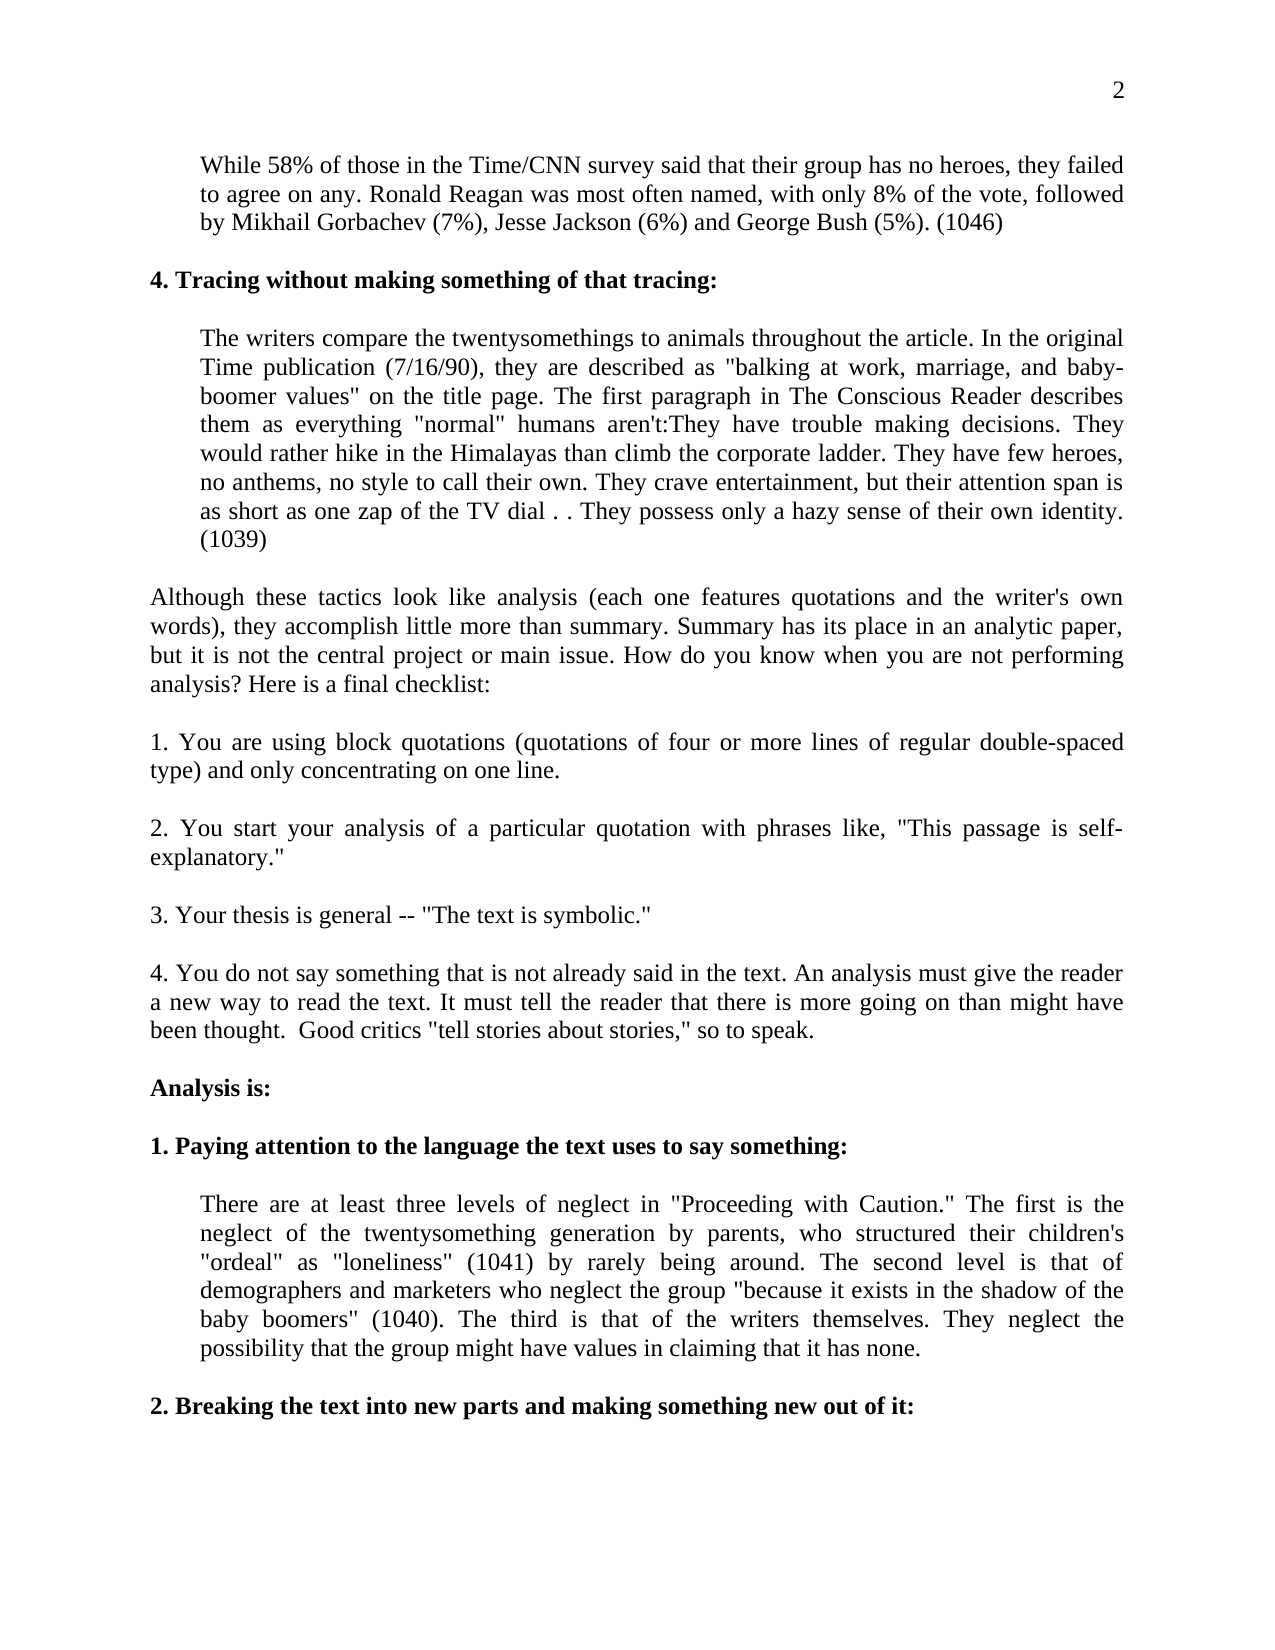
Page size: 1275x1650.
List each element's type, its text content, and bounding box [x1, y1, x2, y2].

text 2. You start your analysis of a particular quotation with phrases like, "This passage is self-explanatory." [150, 813, 1125, 871]
text 1. Paying attention to the language the text uses to say something: [150, 1131, 1125, 1160]
text While 58% of those in the Time/CNN survey said that their group has no heroes, they failed to agree on any. Ronald Reagan was most often named, with only 8% of the vote, followed by Mikhail Gorbachev (7%), Jesse Jackson (6%) and George Bush (5%). (1046) [200, 150, 1125, 236]
text The writers compare the twentysomethings to animals throughout the article. In the original Time publication (7/16/90), they are described as "balking at work, marriage, and baby-boomer values" on the title page. The first paragraph in The Conscious Reader describes them as everything "normal" humans aren't:They have trouble making decisions. They would rather hike in the Himalayas than climb the corporate ladder. They have few heroes, no anthems, no style to call their own. They crave entertainment, but their attention span is as short as one zap of the TV dial . . They possess only a hazy sense of their own identity. (1039) [200, 323, 1125, 553]
text 3. Your thesis is general -- "The text is symbolic." [150, 900, 1125, 929]
text 1. You are using block quotations (quotations of four or more lines of regular double-spaced type) and only concentrating on one line. [150, 727, 1125, 784]
text There are at least three levels of neglect in "Proceeding with Caution." The first is the neglect of the twentysomething generation by parents, who structured their children's "ordeal" as "loneliness" (1041) by rarely being around. The second level is that of demographers and marketers who neglect the group "because it exists in the shadow of the baby boomers" (1040). The third is that of the writers themselves. They neglect the possibility that the group might have values in claiming that it has none. [200, 1189, 1125, 1362]
text Analysis is: [150, 1073, 1125, 1102]
text 2. Breaking the text into new parts and making something new out of it: [150, 1391, 1125, 1419]
text 4. You do not say something that is not already said in the text. An analysis must give the reader a new way to read the text. It must tell the reader that there is more going on than might have been thought. Good critics "tell stories about stories," so to speak. [150, 958, 1125, 1044]
text 4. Tracing without making something of that tracing: [150, 265, 1125, 294]
text Although these tactics look like analysis (each one features quotations and the writer's own words), they accomplish little more than summary. Summary has its place in an analytic paper, but it is not the central project or main issue. How do you know when you are not performing analysis? Here is a final checklist: [150, 582, 1125, 697]
